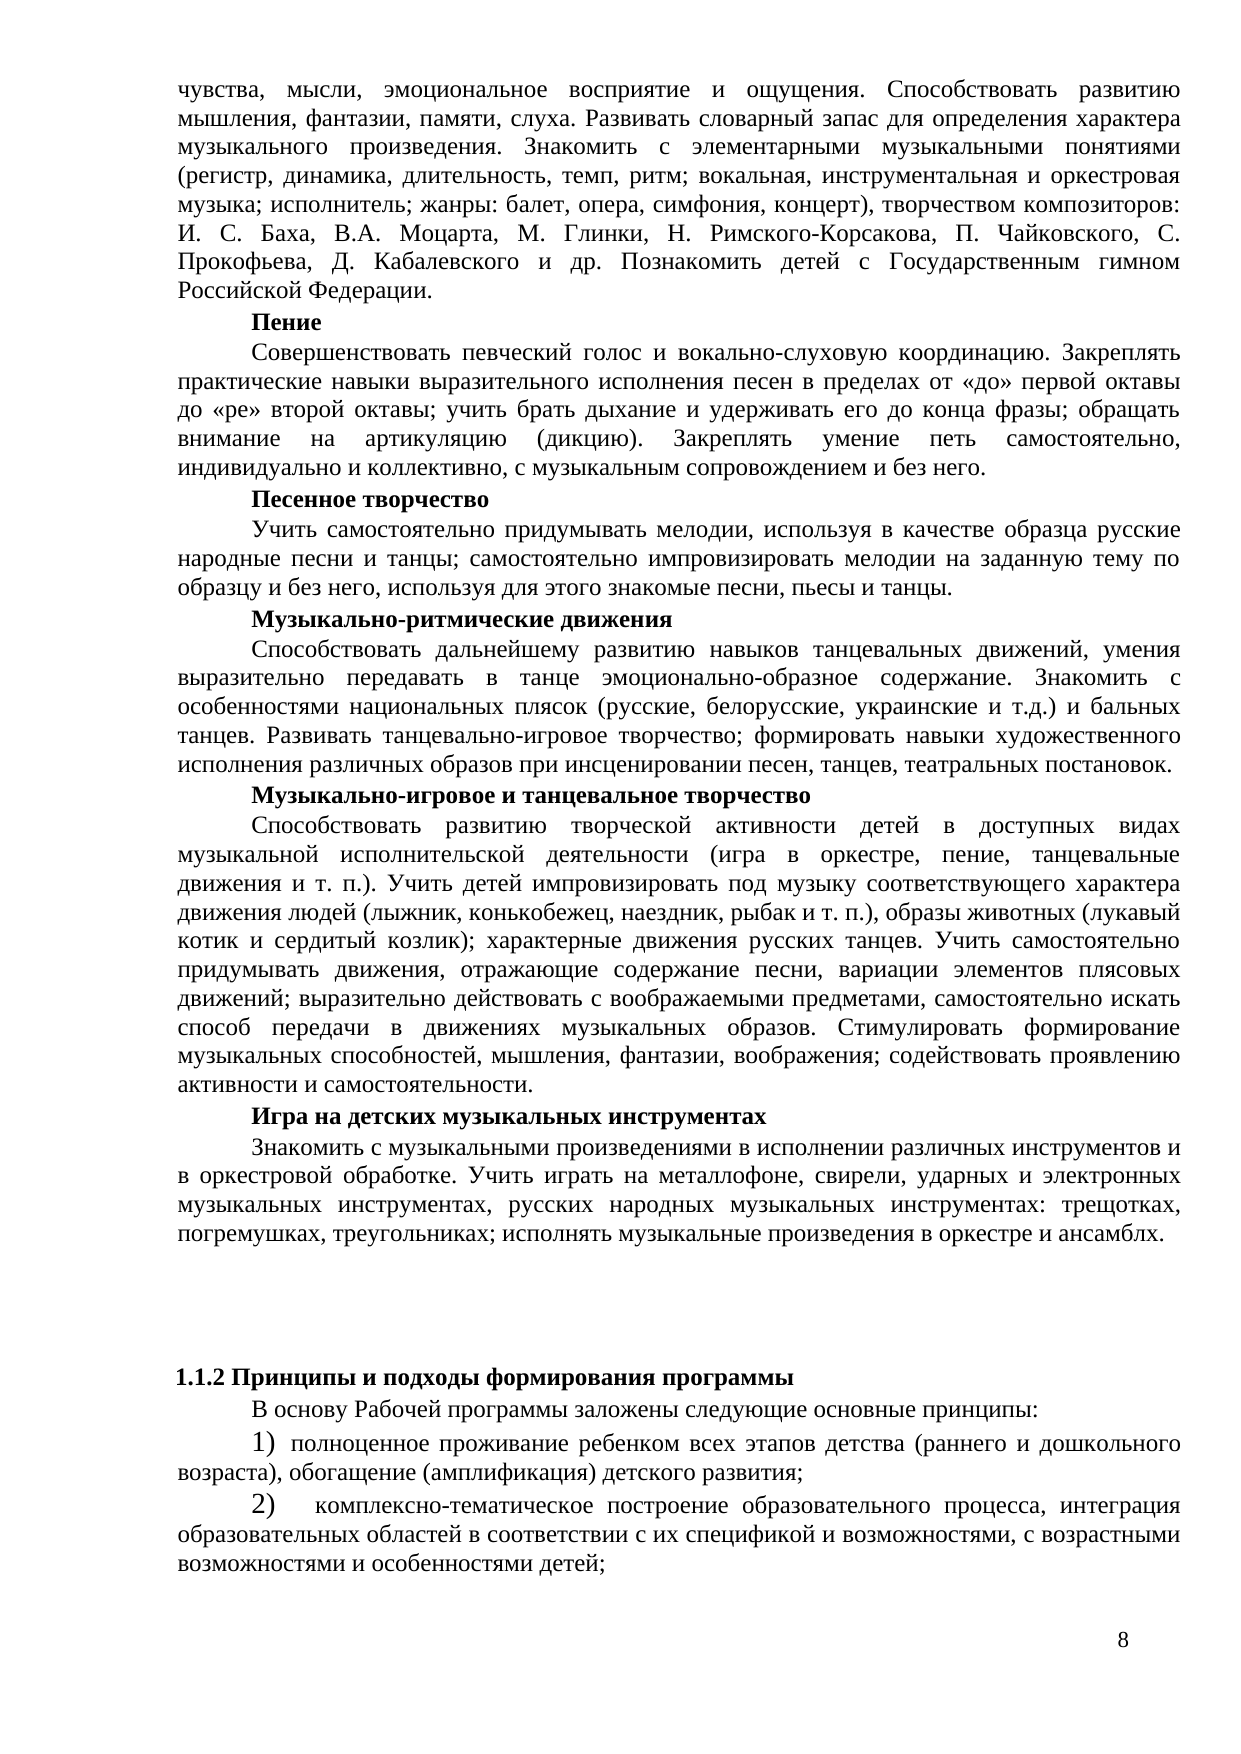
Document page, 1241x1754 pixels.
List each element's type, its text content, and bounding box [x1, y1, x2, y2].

list комплексно-тематическое построение образовательного процесса, интеграция образовательных областей в соответствии с их спецификой и возможностями, с возрастными возможностями и особенностями детей; [177, 1486, 1181, 1577]
text Учить самостоятельно придумывать мелодии, используя в качестве образца русские народные песни и танцы; самостоятельно импровизировать мелодии на заданную тему по образцу и без него, используя для этого знакомые песни, пьесы и танцы. [177, 514, 1181, 600]
text Музыкально-игровое и танцевальное творчество [251, 777, 1209, 811]
text Музыкально-ритмические движения [251, 600, 1209, 634]
text Игра на детских музыкальных инструментах [251, 1098, 1209, 1132]
list полноценное проживание ребенком всех этапов детства (раннего и дошкольного возраста), обогащение (амплификация) детского развития; [177, 1424, 1181, 1486]
text Пение [251, 304, 1209, 337]
text Способствовать дальнейшему развитию навыков танцевальных движений, умения выразительно передавать в танце эмоционально-образное содержание. Знакомить с особенностями национальных плясок (русские, белорусские, украинские и т.д.) и бальных танцев. Развивать танцевально-игровое творчество; формировать навыки художественного исполнения различных образов при инсценировании песен, танцев, театральных постановок. [177, 634, 1182, 777]
text Совершенствовать певческий голос и вокально-слуховую координацию. Закреплять практические навыки выразительного исполнения песен в пределах от «до» первой октавы до «ре» второй октавы; учить брать дыхание и удерживать его до конца фразы; обращать внимание на артикуляцию (дикцию). Закреплять умение петь самостоятельно, индивидуально и коллективно, с музыкальным сопровождением и без него. [177, 337, 1182, 481]
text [177, 74, 1182, 304]
text В основу Рабочей программы заложены следующие основные принципы: [251, 1390, 1209, 1424]
text 1.1.2 Принципы и подходы формирования программы [150, 1362, 1182, 1390]
text Песенное творчество [251, 481, 1209, 514]
text Способствовать развитию творческой активности детей в доступных видах музыкальной исполнительской деятельности (игра в оркестре, пение, танцевальные движения и т. п.). Учить детей импровизировать под музыку соответствующего характера движения людей (лыжник, конькобежец, наездник, рыбак и т. п.), образы животных (лукавый котик и сердитый козлик); характерные движения русских танцев. Учить самостоятельно придумывать движения, отражающие содержание песни, вариации элементов плясовых движений; выразительно действовать с воображаемыми предметами, самостоятельно искать способ передачи в движениях музыкальных образов. Стимулировать формирование музыкальных способностей, мышления, фантазии, воображения; содействовать проявлению активности и самостоятельности. [177, 811, 1181, 1098]
text Знакомить с музыкальными произведениями в исполнении различных инструментов и в оркестровой обработке. Учить играть на металлофоне, свирели, ударных и электронных музыкальных инструментах, русских народных музыкальных инструментах: трещотках, погремушках, треугольниках; исполнять музыкальные произведения в оркестре и ансамблх. [177, 1132, 1182, 1247]
